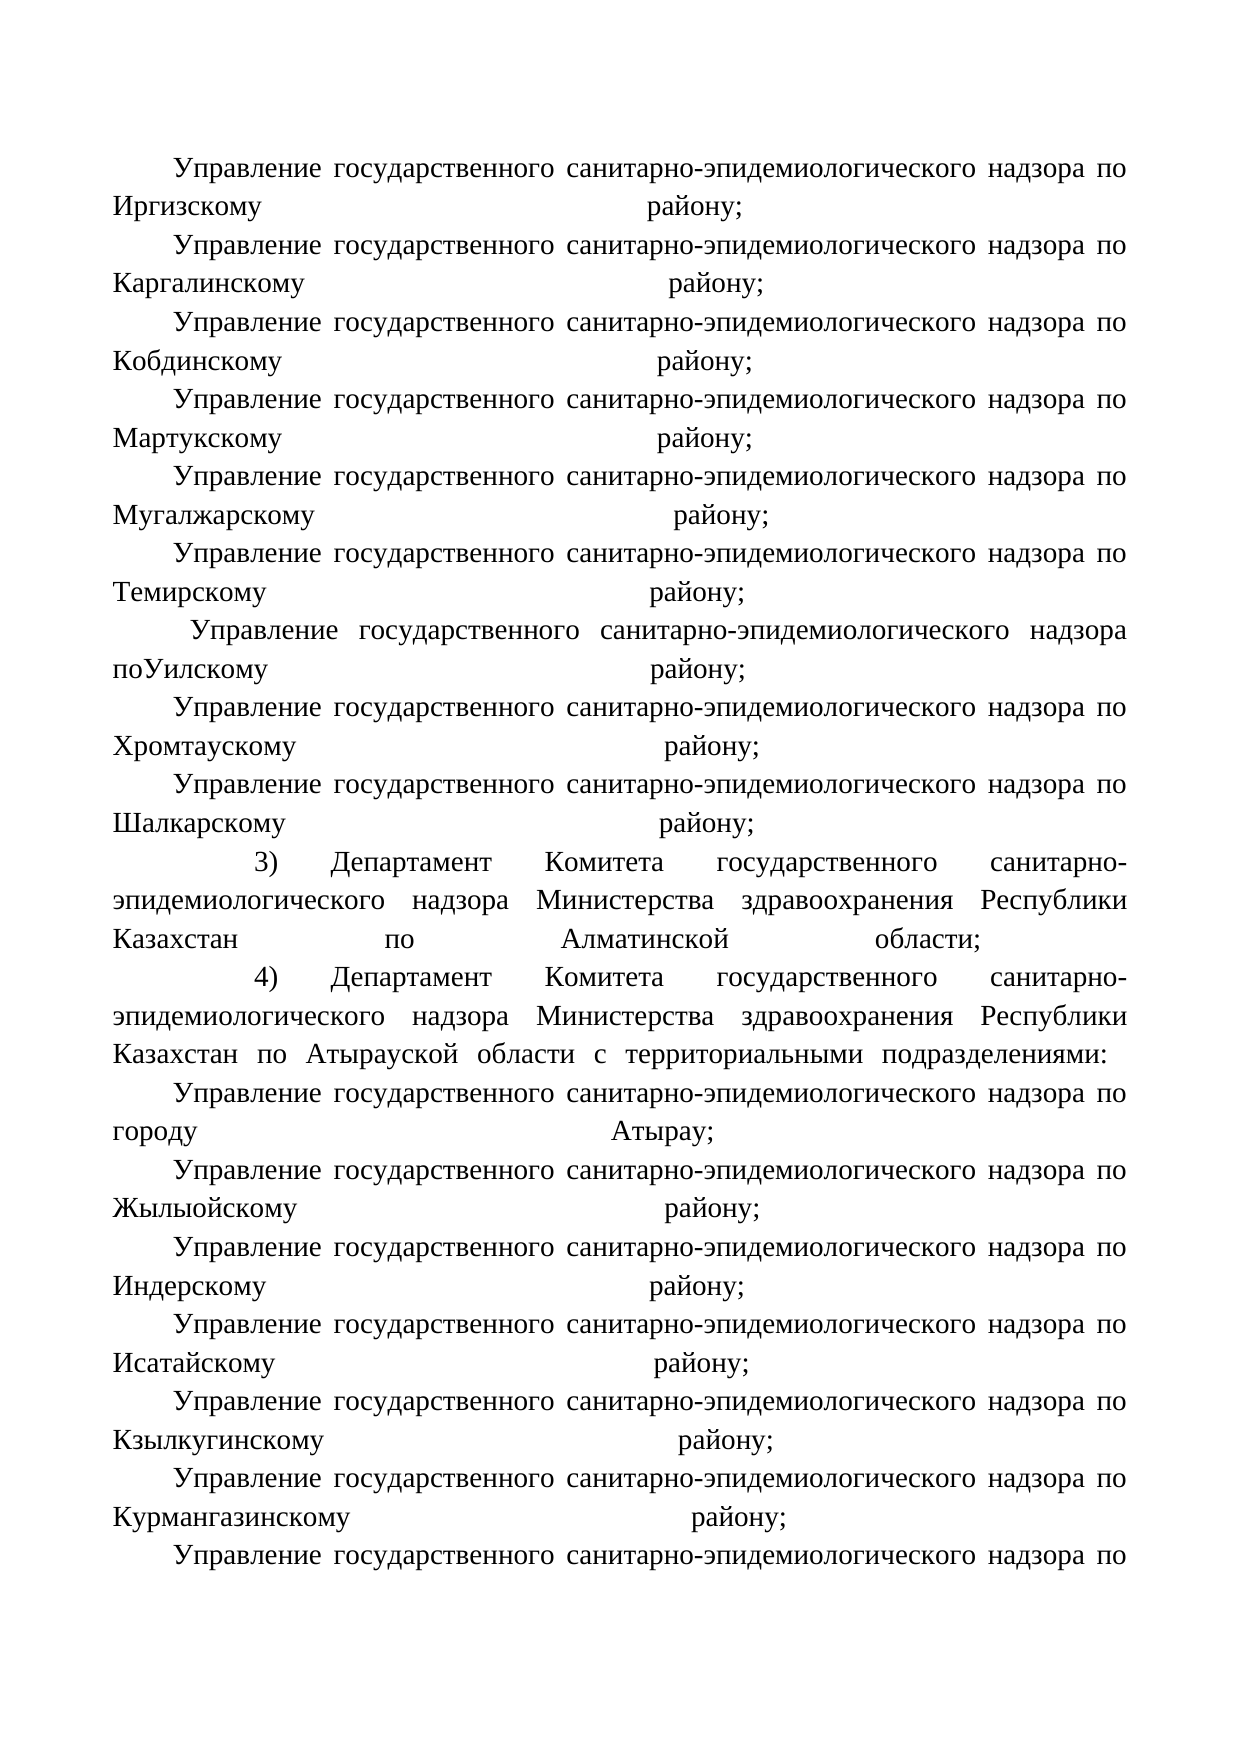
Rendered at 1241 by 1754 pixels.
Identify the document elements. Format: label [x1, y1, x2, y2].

text [112, 150, 1128, 1571]
